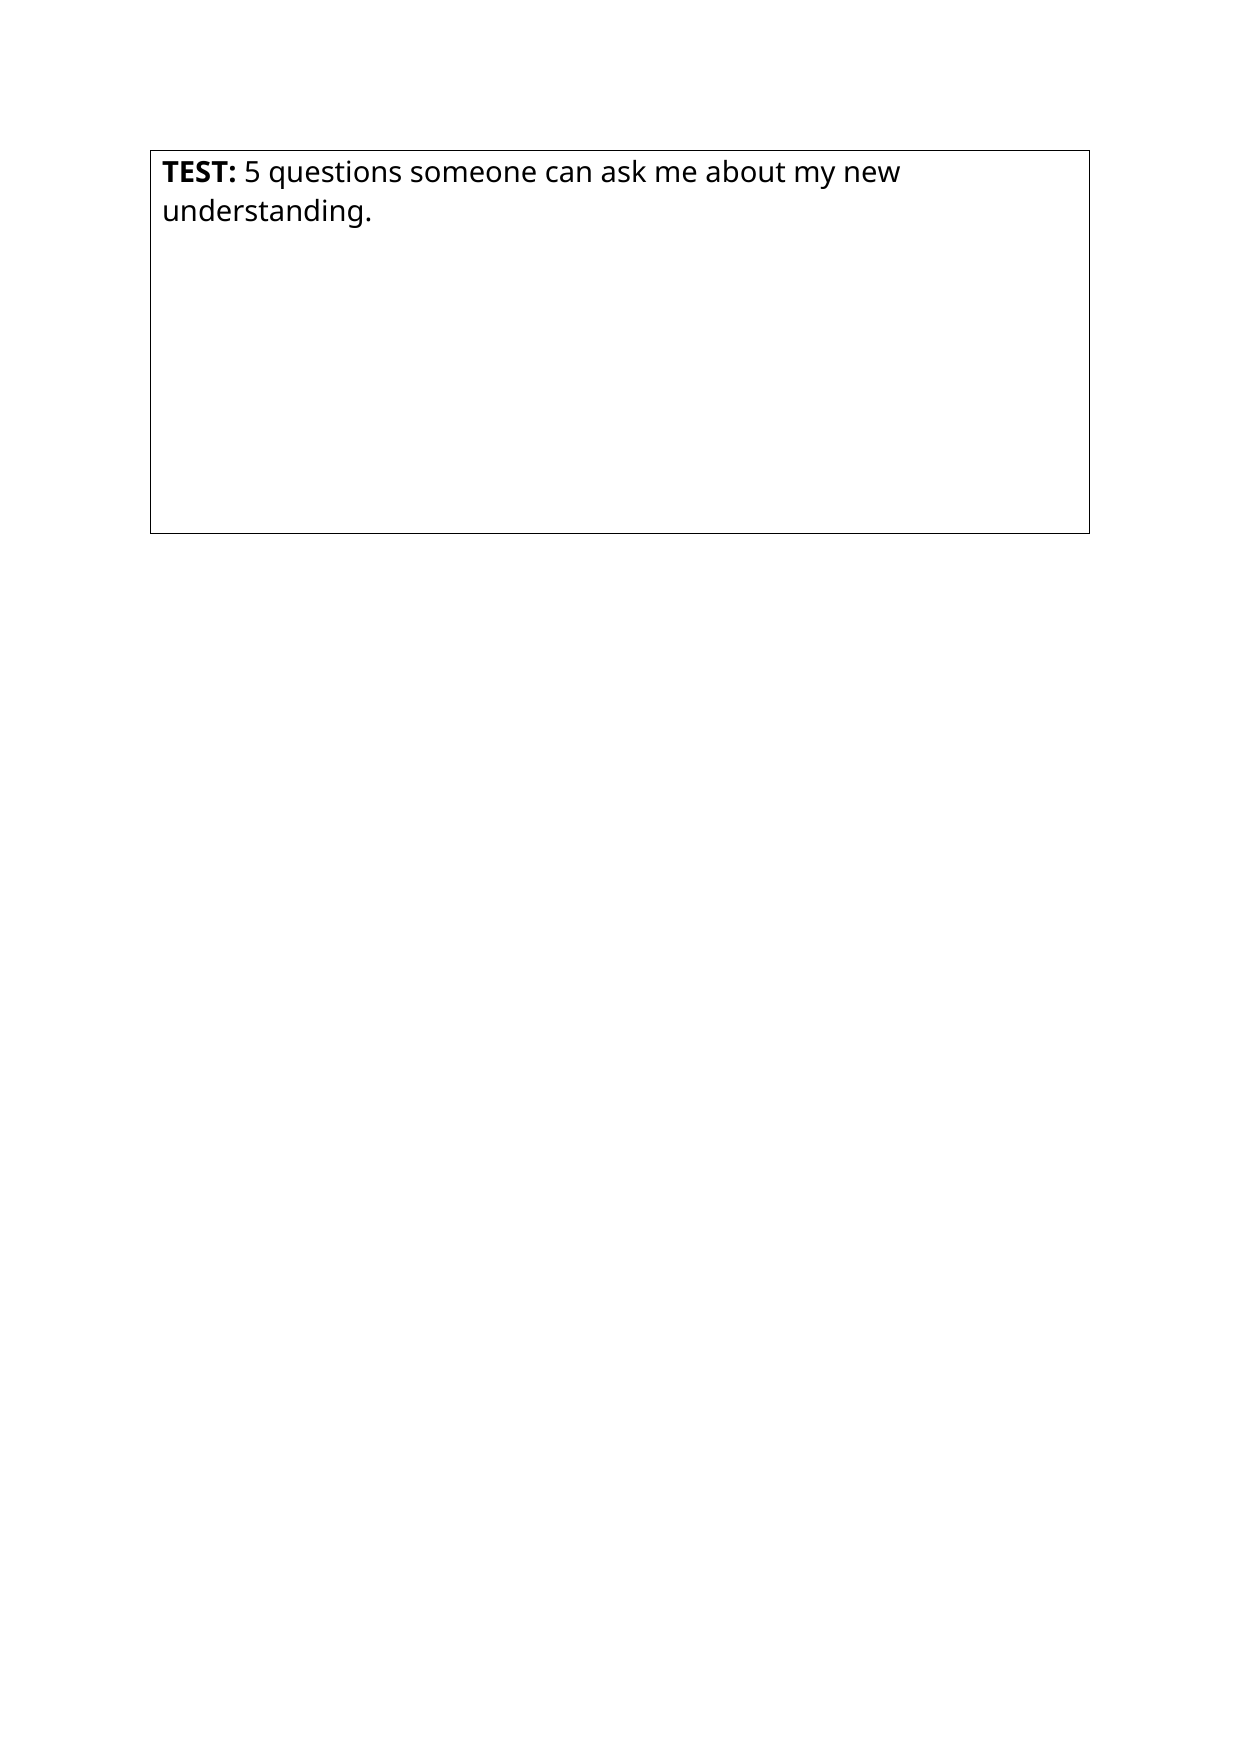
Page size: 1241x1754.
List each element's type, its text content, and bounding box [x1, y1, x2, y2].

table_cell TEST: 5 questions someone can ask me about my new understanding. [151, 151, 1089, 533]
